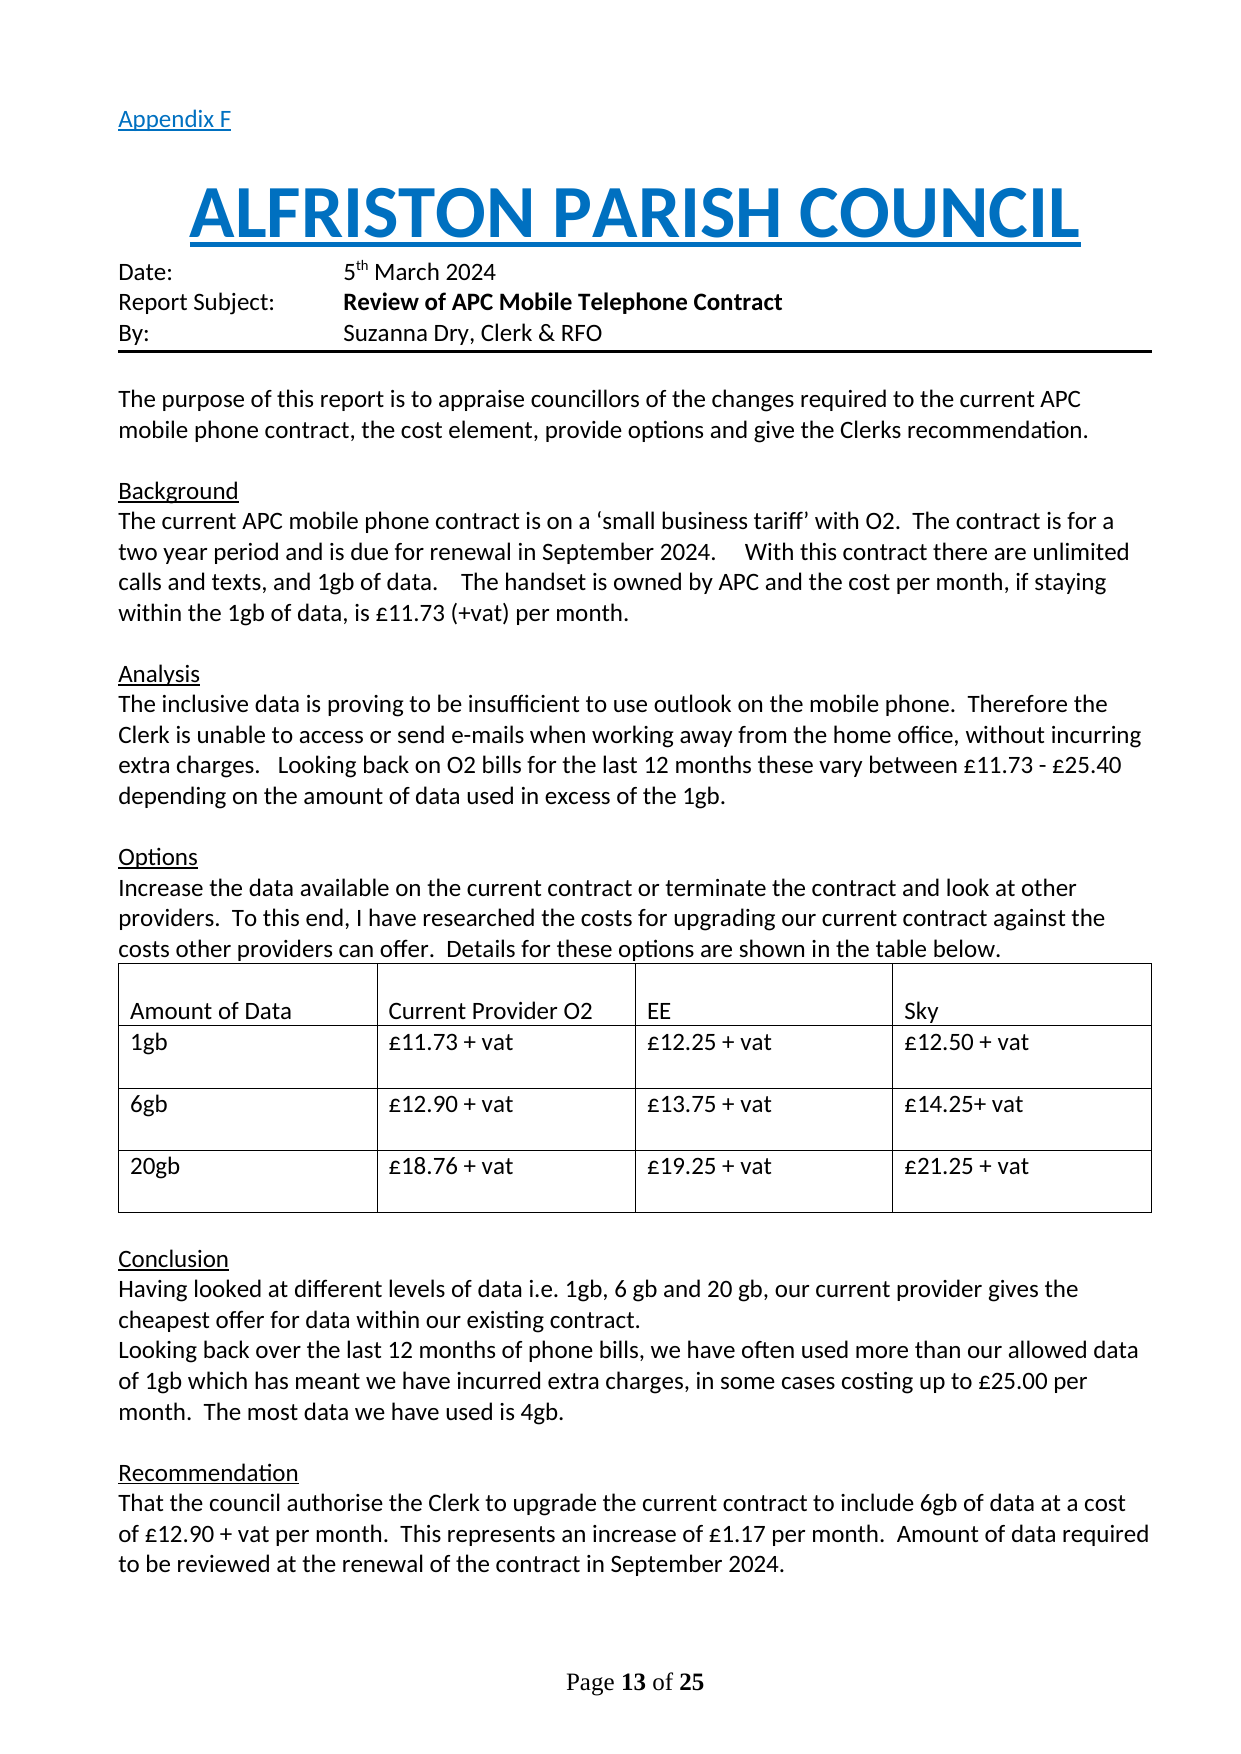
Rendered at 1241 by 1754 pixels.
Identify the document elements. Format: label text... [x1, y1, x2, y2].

text Analysis [118, 658, 1152, 688]
text Conclusion [118, 1243, 1152, 1274]
text The current APC mobile phone contract is on a ‘small business tariff’ with O2. The contract is for a two year period and is due for renewal in September 2024. With this contract there are unlimited calls and texts, and 1gb of data. The handset is owned by APC and the cost per month, if staying within the 1gb of data, is £11.73 (+vat) per month. [118, 505, 1152, 627]
table_cell £14.25+ vat [893, 1089, 1151, 1149]
text The purpose of this report is to appraise councillors of the changes required to the current APC mobile phone contract, the cost element, provide options and give the Clerks recommendation. [118, 383, 1152, 444]
text Background [118, 475, 1152, 505]
table_header Sky [893, 964, 1151, 1025]
text Options [118, 841, 1152, 872]
text That the council authorise the Clerk to upgrade the current contract to include 6gb of data at a cost of £12.90 + vat per month. This represents an increase of £1.17 per month. Amount of data required to be reviewed at the renewal of the contract in September 2024. [118, 1487, 1152, 1579]
text Appendix F [118, 103, 1152, 134]
table_cell 1gb [119, 1026, 377, 1087]
text The inclusive data is proving to be insufficient to use outlook on the mobile phone. Therefore the Clerk is unable to access or send e-mails when working away from the home office, without incurring extra charges. Looking back on O2 bills for the last 12 months these vary between £11.73 - £25.40 depending on the amount of data used in excess of the 1gb. [118, 688, 1152, 811]
table_cell £12.50 + vat [893, 1026, 1151, 1087]
text Date: 5th March 2024 [118, 256, 1152, 287]
text ALFRISTON PARISH COUNCIL [118, 164, 1152, 256]
text Report Subject: Review of APC Mobile Telephone Contract [118, 287, 1152, 317]
text Increase the data available on the current contract or terminate the contract and look at other providers. To this end, I have researched the costs for upgrading our current contract against the costs other providers can offer. Details for these options are shown in the table below. [118, 872, 1152, 963]
table_cell £11.73 + vat [378, 1026, 635, 1087]
text Having looked at different levels of data i.e. 1gb, 6 gb and 20 gb, our current provider gives the cheapest offer for data within our existing contract. [118, 1274, 1152, 1335]
table_cell £12.25 + vat [636, 1026, 892, 1087]
table_cell £12.90 + vat [378, 1089, 635, 1149]
table_cell £21.25 + vat [893, 1151, 1151, 1212]
text By: Suzanna Dry, Clerk & RFO [118, 317, 1152, 350]
table_header Current Provider O2 [378, 964, 635, 1025]
text Recommendation [118, 1457, 1152, 1487]
table_header EE [636, 964, 892, 1025]
table_cell £19.25 + vat [636, 1151, 892, 1212]
table_header Amount of Data [119, 964, 377, 1025]
table_cell £13.75 + vat [636, 1089, 892, 1149]
text Looking back over the last 12 months of phone bills, we have often used more than our allowed data of 1gb which has meant we have incurred extra charges, in some cases costing up to £25.00 per month. The most data we have used is 4gb. [118, 1335, 1152, 1426]
table_cell 20gb [119, 1151, 377, 1212]
table_cell 6gb [119, 1089, 377, 1149]
table_cell £18.76 + vat [378, 1151, 635, 1212]
